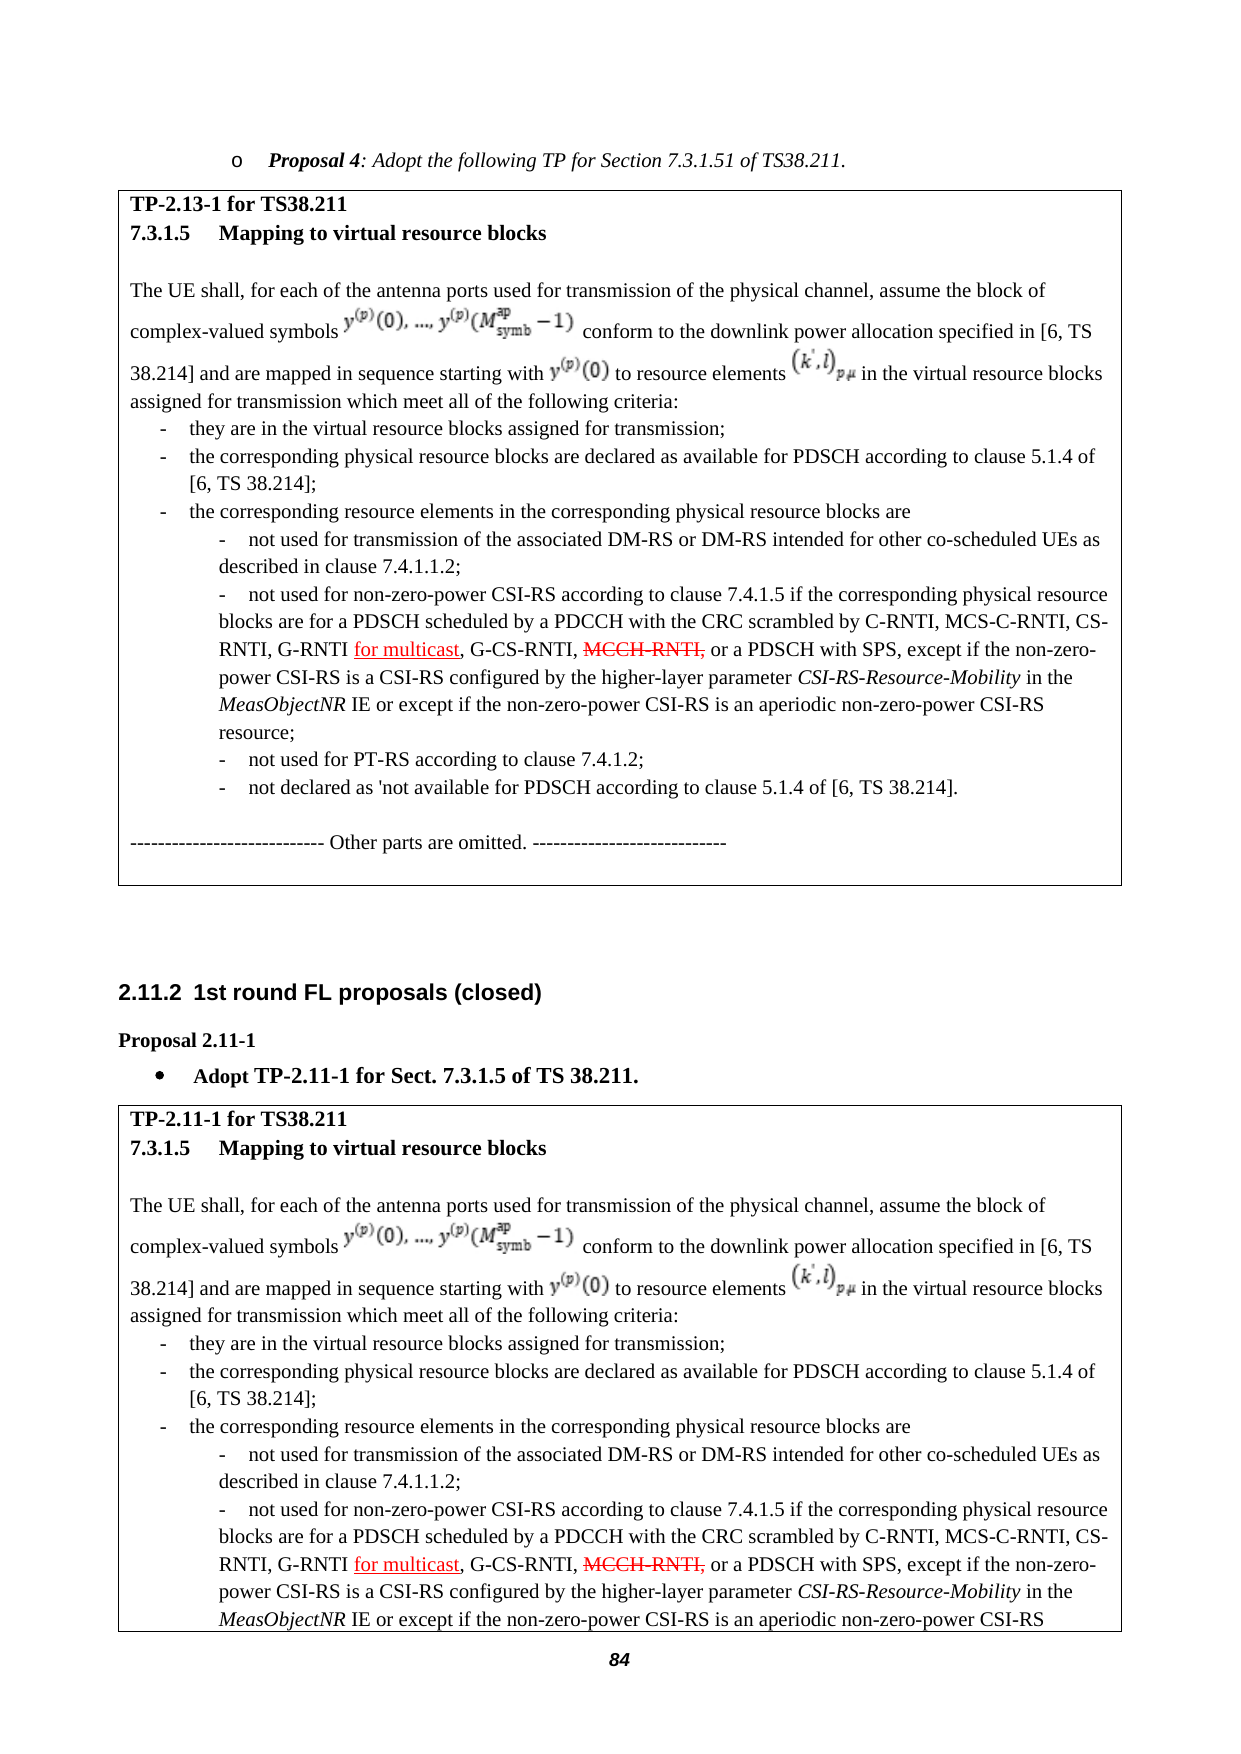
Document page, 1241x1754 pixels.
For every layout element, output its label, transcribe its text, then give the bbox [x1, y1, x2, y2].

picture [343, 305, 577, 339]
subtitle Proposal 2.11-1 [118, 1028, 1122, 1052]
picture [791, 1261, 856, 1296]
list Adopt TP-2.11-1 for Sect. 7.3.1.5 of TS 38.211. [156, 1062, 1122, 1088]
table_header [119, 1106, 1121, 1631]
picture [791, 346, 856, 381]
table_header TP-2.13-1 for TS38.211 7.3.1.5 Mapping to virtual resource blocks The UE shall, for each of the antenna ports used for transmission of the physical channel, assume the block of complex-valued symbols conform to the downlink power allocation specified in [6, TS 38.214] and are mapped in sequence starting with to resource elements in the virtual resource blocks assigned for transmission which meet all of the following criteria: - they are in the virtual resource blocks assigned for transmission; - the corresponding physical resource blocks are declared as available for PDSCH according to clause 5.1.4 of [6, TS 38.214]; - the corresponding resource elements in the corresponding physical resource blocks are - not used for transmission of the associated DM-RS or DM-RS intended for other co-scheduled UEs as described in clause 7.4.1.1.2; - not used for non-zero-power CSI-RS according to clause 7.4.1.5 if the corresponding physical resource blocks are for a PDSCH scheduled by a PDCCH with the CRC scrambled by C-RNTI, MCS-C-RNTI, CS-RNTI, G-RNTI for multicast, G-CS-RNTI, MCCH-RNTI, or a PDSCH with SPS, except if the non-zero-power CSI-RS is a CSI-RS configured by the higher-layer parameter CSI-RS-Resource-Mobility in the MeasObjectNR IE or except if the non-zero-power CSI-RS is an aperiodic non-zero-power CSI-RS resource; - not used for PT-RS according to clause 7.4.1.2; - not declared as 'not available for PDSCH according to clause 5.1.4 of [6, TS 38.214]. ---------------------------- Other parts are omitted. ---------------------------- [119, 191, 1121, 885]
list Proposal 4: Adopt the following TP for Section 7.3.1.51 of TS38.211. [231, 148, 1122, 173]
picture [343, 1220, 577, 1254]
subtitle 1st round FL proposals (closed) [118, 979, 1122, 1006]
picture [549, 355, 610, 381]
picture [549, 1269, 610, 1296]
